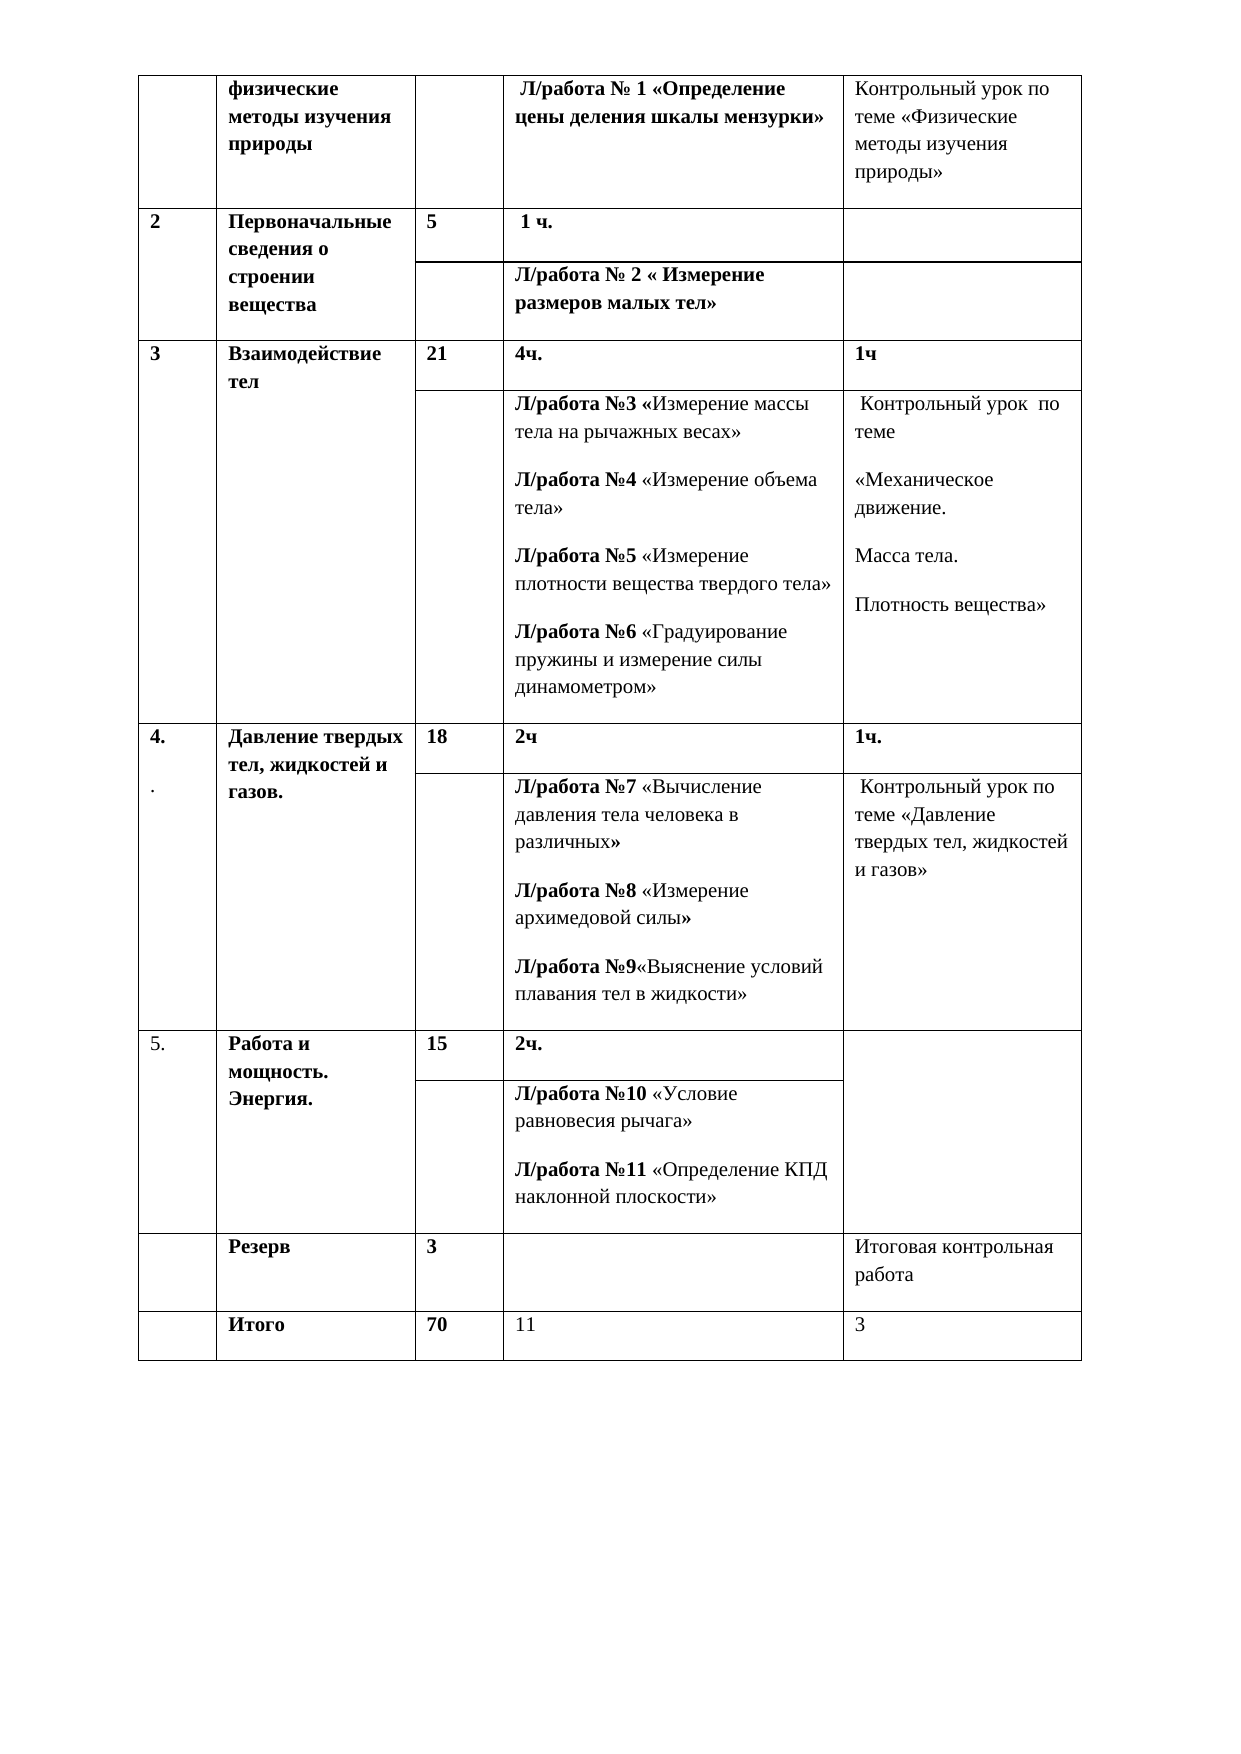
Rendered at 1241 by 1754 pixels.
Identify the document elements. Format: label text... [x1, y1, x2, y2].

table_cell Первоначальные сведения о строении вещества [217, 209, 415, 340]
table_cell 1 ч. [504, 209, 843, 261]
table_cell 3 [416, 1234, 503, 1311]
table_cell 1ч [844, 341, 1081, 390]
table_cell Итоговая контрольная работа [844, 1234, 1081, 1311]
table_cell [416, 263, 503, 340]
table_cell 5. [139, 1031, 216, 1233]
table_cell Контрольный урок по теме «Давление твердых тел, жидкостей и газов» [844, 774, 1081, 1030]
table_cell 5 [416, 209, 503, 261]
table_cell 3 [139, 341, 216, 723]
table_cell Работа и мощность. Энергия. [217, 1031, 415, 1233]
table_cell [139, 1234, 216, 1311]
table_cell [139, 1312, 216, 1360]
table_cell Л/работа № 2 « Измерение размеров малых тел» [504, 263, 843, 340]
table_cell Резерв [217, 1234, 415, 1311]
table_cell 15 [416, 1031, 503, 1080]
table_cell 70 [416, 1312, 503, 1360]
table_cell Л/работа №7 «Вычисление давления тела человека в различных» Л/работа №8 «Измерение архимедовой силы» Л/работа №9«Выяснение условий плавания тел в жидкости» [504, 774, 843, 1030]
table_cell 1 [139, 76, 216, 208]
table_cell 3 [844, 1312, 1081, 1360]
table_cell 1ч. [844, 724, 1081, 773]
table_cell Л/работа №10 «Условие равновесия рычага» Л/работа №11 «Определение КПД наклонной плоскости» [504, 1081, 843, 1233]
table_cell Л/работа № 1 «Определение цены деления шкалы мензурки» [504, 76, 843, 208]
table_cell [217, 76, 415, 208]
table_cell 4. . [139, 724, 216, 1030]
table_cell [844, 1031, 1081, 1233]
table_cell [844, 209, 1081, 261]
table_cell 2ч [504, 724, 843, 773]
table_cell Давление твердых тел, жидкостей и газов. [217, 724, 415, 1030]
table_cell 2 [139, 209, 216, 340]
table_cell Л/работа №3 «Измерение массы тела на рычажных весах» Л/работа №4 «Измерение объема тела» Л/работа №5 «Измерение плотности вещества твердого тела» Л/работа №6 «Градуирование пружины и измерение силы динамометром» [504, 391, 843, 723]
table_cell [416, 391, 503, 723]
table_cell [504, 1234, 843, 1311]
table_cell Контрольный урок по теме «Физические методы изучения природы» [844, 76, 1081, 208]
table_cell Контрольный урок по теме «Механическое движение. Масса тела. Плотность вещества» [844, 391, 1081, 723]
table_cell 18 [416, 724, 503, 773]
table_cell Итого [217, 1312, 415, 1360]
table_cell 21 [416, 341, 503, 390]
table_cell [416, 76, 503, 208]
table_cell 4ч. [504, 341, 843, 390]
table_cell [416, 774, 503, 1030]
table_cell 11 [504, 1312, 843, 1360]
table_cell [416, 1081, 503, 1233]
table_cell 2ч. [504, 1031, 843, 1080]
table_cell Взаимодействие тел [217, 341, 415, 723]
table_cell [844, 263, 1081, 340]
